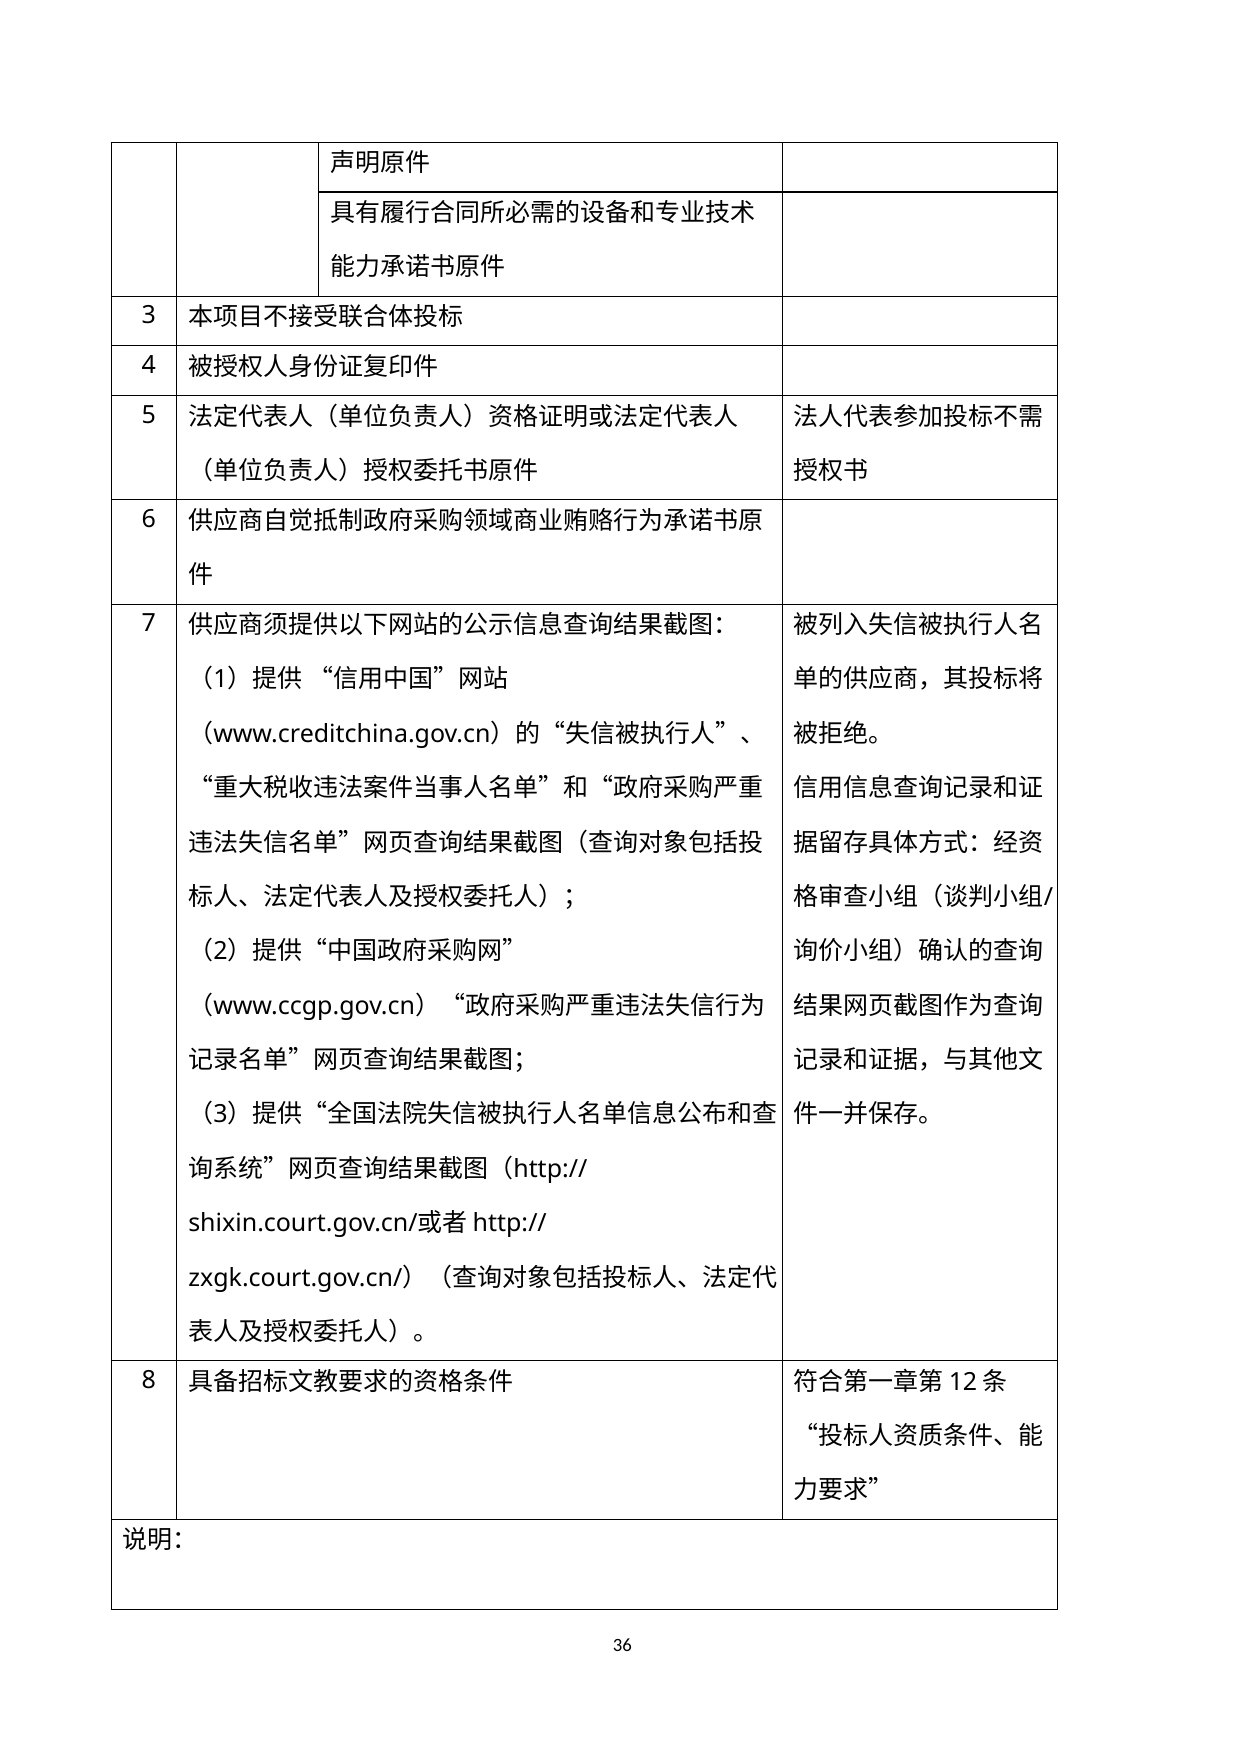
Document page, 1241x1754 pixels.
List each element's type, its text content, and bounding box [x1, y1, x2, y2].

table_cell [783, 193, 1057, 296]
table_cell 供应商自觉抵制政府采购领域商业贿赂行为承诺书原件 [177, 500, 782, 603]
table_cell 5 [112, 396, 176, 499]
table_cell [783, 143, 1057, 191]
table_cell [783, 346, 1057, 395]
table_cell [783, 297, 1057, 345]
table_cell 8 [112, 1361, 176, 1519]
table_cell 符合第一章第12条“投标人资质条件、能力要求” [783, 1361, 1057, 1519]
table_cell [783, 500, 1057, 603]
table_cell 4 [112, 346, 176, 395]
table_cell 6 [112, 500, 176, 603]
table_cell 7 [112, 605, 176, 1360]
table_cell 具有履行合同所必需的设备和专业技术能力承诺书原件 [319, 193, 782, 296]
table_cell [112, 1520, 1057, 1609]
table_cell 法定代表人（单位负责人）资格证明或法定代表人（单位负责人）授权委托书原件 [177, 396, 782, 499]
table_cell 本项目不接受联合体投标 [177, 297, 782, 345]
table_cell 被授权人身份证复印件 [177, 346, 782, 395]
table_cell 供应商须提供以下网站的公示信息查询结果截图： （1）提供 “信用中国”网站（www.creditchina.gov.cn）的“失信被执行人”、“重大税收违法案件当事人名单”和“政府采购严重违法失信名单”网页查询结果截图（查询对象包括投标人、法定代表人及授权委托人）； （2）提供“中国政府采购网”（www.ccgp.gov.cn）“政府采购严重违法失信行为记录名单”网页查询结果截图； （3）提供“全国法院失信被执行人名单信息公布和查询系统”网页查询结果截图（http://shixin.court.gov.cn/或者http://zxgk.court.gov.cn/）（查询对象包括投标人、法定代表人及授权委托人）。 [177, 605, 782, 1360]
table_cell 法人代表参加投标不需授权书 [783, 396, 1057, 499]
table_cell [319, 143, 782, 191]
table_cell 具备招标文教要求的资格条件 [177, 1361, 782, 1519]
table_cell 3 [112, 297, 176, 345]
table_cell 被列入失信被执行人名单的供应商，其投标将被拒绝。 信用信息查询记录和证据留存具体方式：经资格审查小组（谈判小组/询价小组）确认的查询结果网页截图作为查询记录和证据，与其他文件一并保存。 [783, 605, 1057, 1360]
